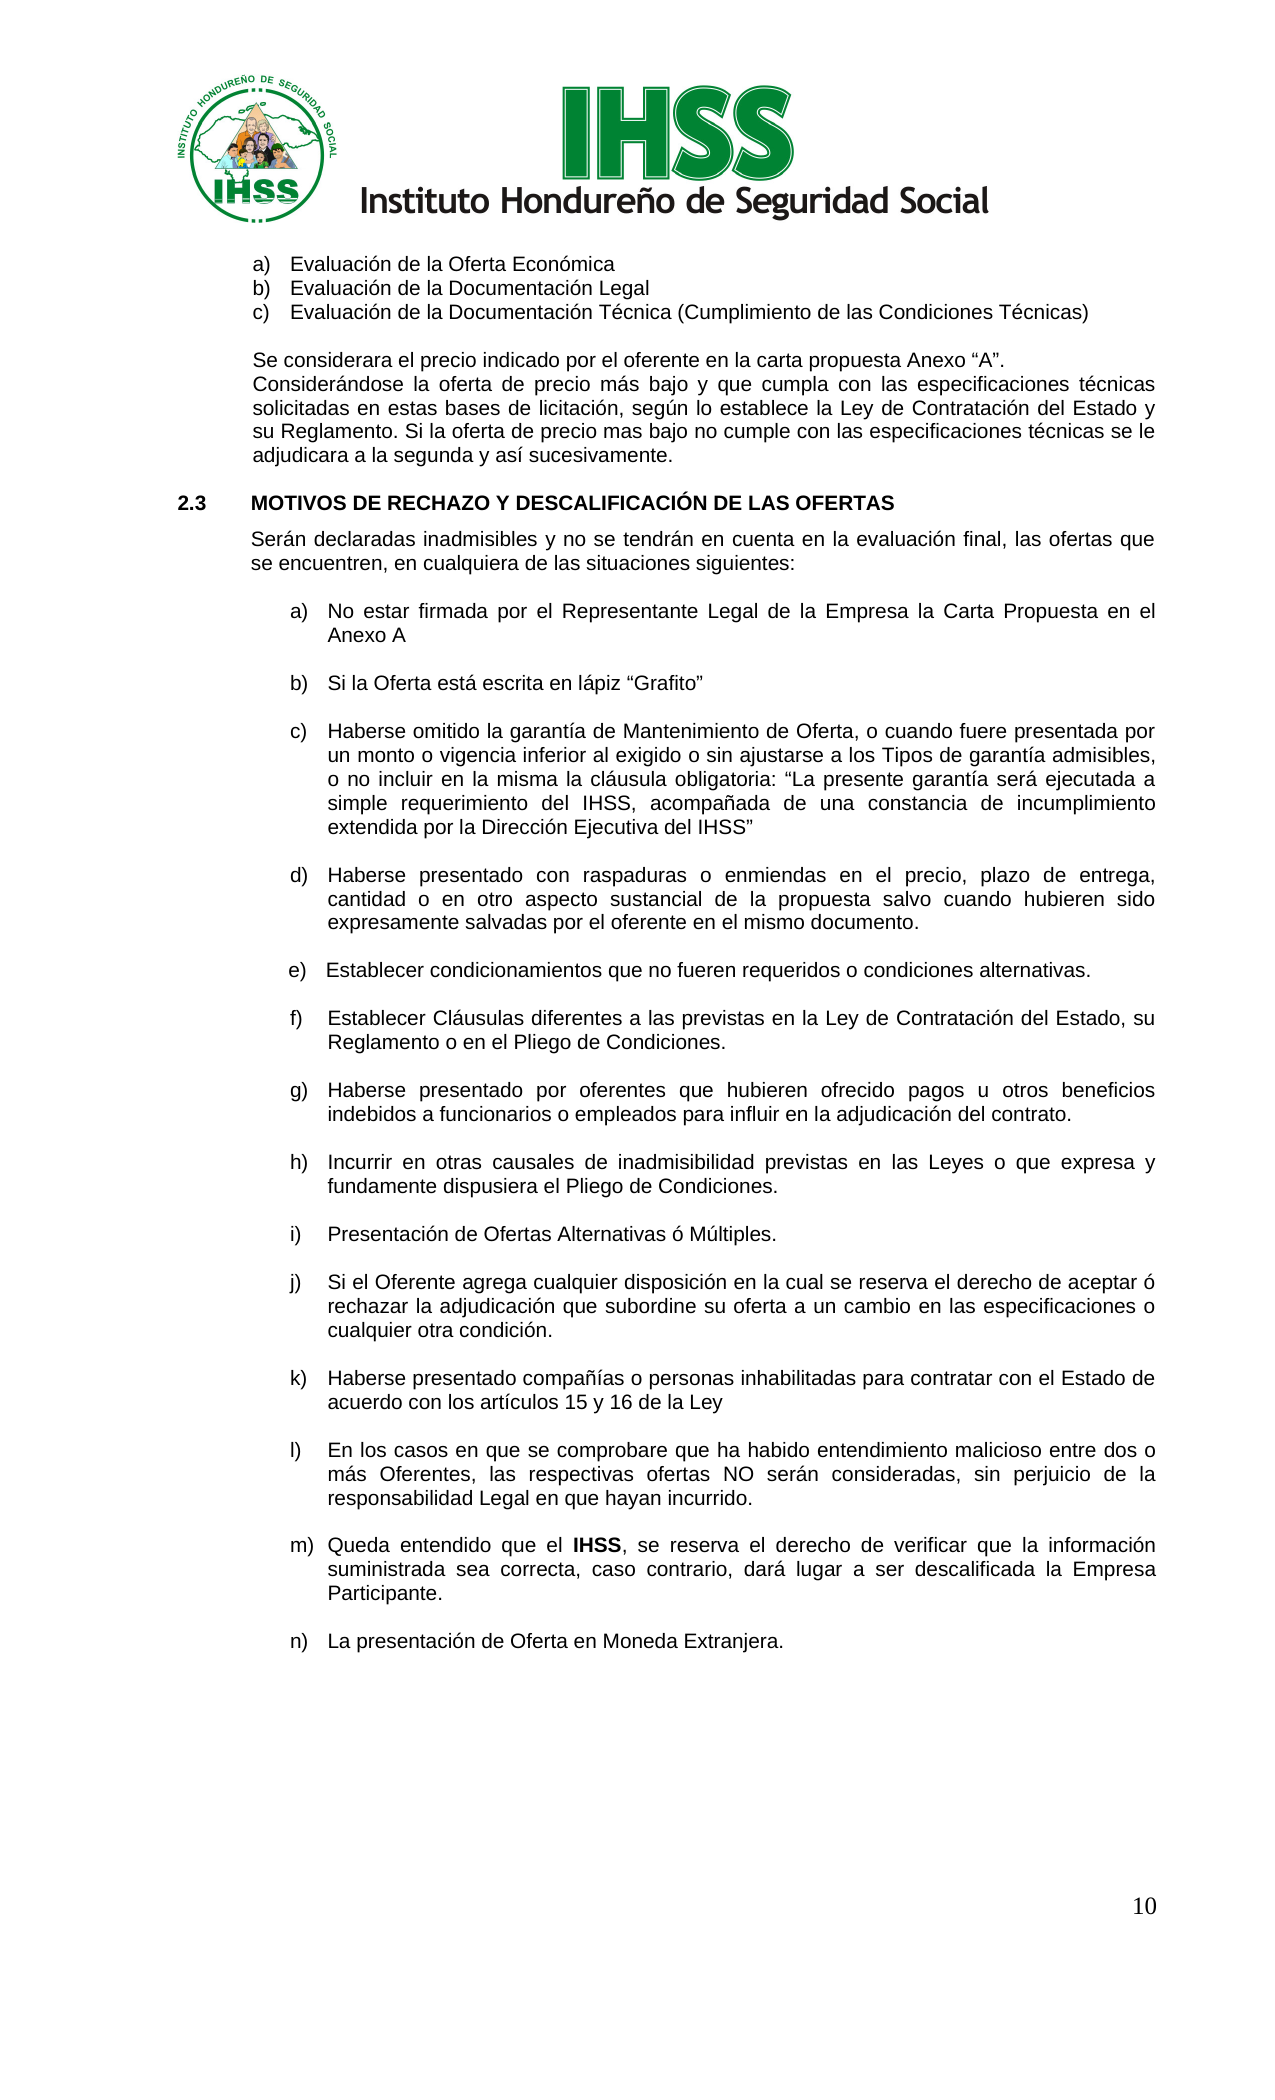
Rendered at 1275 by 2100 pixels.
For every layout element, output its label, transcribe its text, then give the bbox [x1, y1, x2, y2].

list Si el Oferente agrega cualquier disposición en la cual se reserva el derecho de aceptar ó rechazar la adjudicación que subordine su oferta a un cambio en las especificaciones o cualquier otra condición. [290, 1270, 1157, 1342]
list Haberse omitido la garantía de Mantenimiento de Oferta, o cuando fuere presentada por un monto o vigencia inferior al exigido o sin ajustarse a los Tipos de garantía admisibles, o no incluir en la misma la cláusula obligatoria: “La presente garantía será ejecutada a simple requerimiento del IHSS, acompañada de una constancia de incumplimiento extendida por la Dirección Ejecutiva del IHSS” [290, 719, 1157, 838]
list Si la Oferta está escrita en lápiz “Grafito” [290, 671, 1157, 695]
list No estar firmada por el Representante Legal de la Empresa la Carta Propuesta en el Anexo A [290, 599, 1157, 647]
text Serán declaradas inadmisibles y no se tendrán en cuenta en la evaluación final, las ofertas que se encuentren, en cualquiera de las situaciones siguientes: [251, 527, 1157, 575]
list Queda entendido que el IHSS, se reserva el derecho de verificar que la información suministrada sea correcta, caso contrario, dará lugar a ser descalificada la Empresa Participante. [290, 1533, 1157, 1605]
text Considerándose la oferta de precio más bajo y que cumpla con las especificaciones técnicas solicitadas en estas bases de licitación, según lo establece la Ley de Contratación del Estado y su Reglamento. Si la oferta de precio mas bajo no cumple con las especificaciones técnicas se le adjudicara a la segunda y así sucesivamente. [252, 371, 1157, 467]
list Evaluación de la Oferta Económica [252, 252, 1157, 276]
list Evaluación de la Documentación Técnica (Cumplimiento de las Condiciones Técnicas) [252, 299, 1157, 323]
list Evaluación de la Documentación Legal [252, 276, 1157, 299]
list Haberse presentado con raspaduras o enmiendas en el precio, plazo de entrega, cantidad o en otro aspecto sustancial de la propuesta salvo cuando hubieren sido expresamente salvadas por el oferente en el mismo documento. [290, 862, 1157, 934]
list En los casos en que se comprobare que ha habido entendimiento malicioso entre dos o más Oferentes, las respectivas ofertas NO serán consideradas, sin perjuicio de la responsabilidad Legal en que hayan incurrido. [290, 1437, 1157, 1509]
list Haberse presentado compañías o personas inhabilitadas para contratar con el Estado de acuerdo con los artículos 15 y 16 de la Ley [290, 1366, 1157, 1413]
list MOTIVOS DE RECHAZO Y DESCALIFICACIÓN DE LAS OFERTAS [177, 491, 1171, 515]
text Se considerara el precio indicado por el oferente en la carta propuesta Anexo “A”. [252, 347, 1157, 371]
list Incurrir en otras causales de inadmisibilidad previstas en las Leyes o que expresa y fundamente dispusiera el Pliego de Condiciones. [290, 1150, 1157, 1198]
list Establecer condicionamientos que no fueren requeridos o condiciones alternativas. [288, 958, 1157, 982]
list Presentación de Ofertas Alternativas ó Múltiples. [290, 1222, 1157, 1246]
list Haberse presentado por oferentes que hubieren ofrecido pagos u otros beneficios indebidos a funcionarios o empleados para influir en la adjudicación del contrato. [290, 1078, 1157, 1126]
picture [177, 74, 989, 223]
list Establecer Cláusulas diferentes a las previstas en la Ley de Contratación del Estado, su Reglamento o en el Pliego de Condiciones. [290, 1006, 1157, 1054]
list La presentación de Oferta en Moneda Extranjera. [290, 1629, 1157, 1653]
